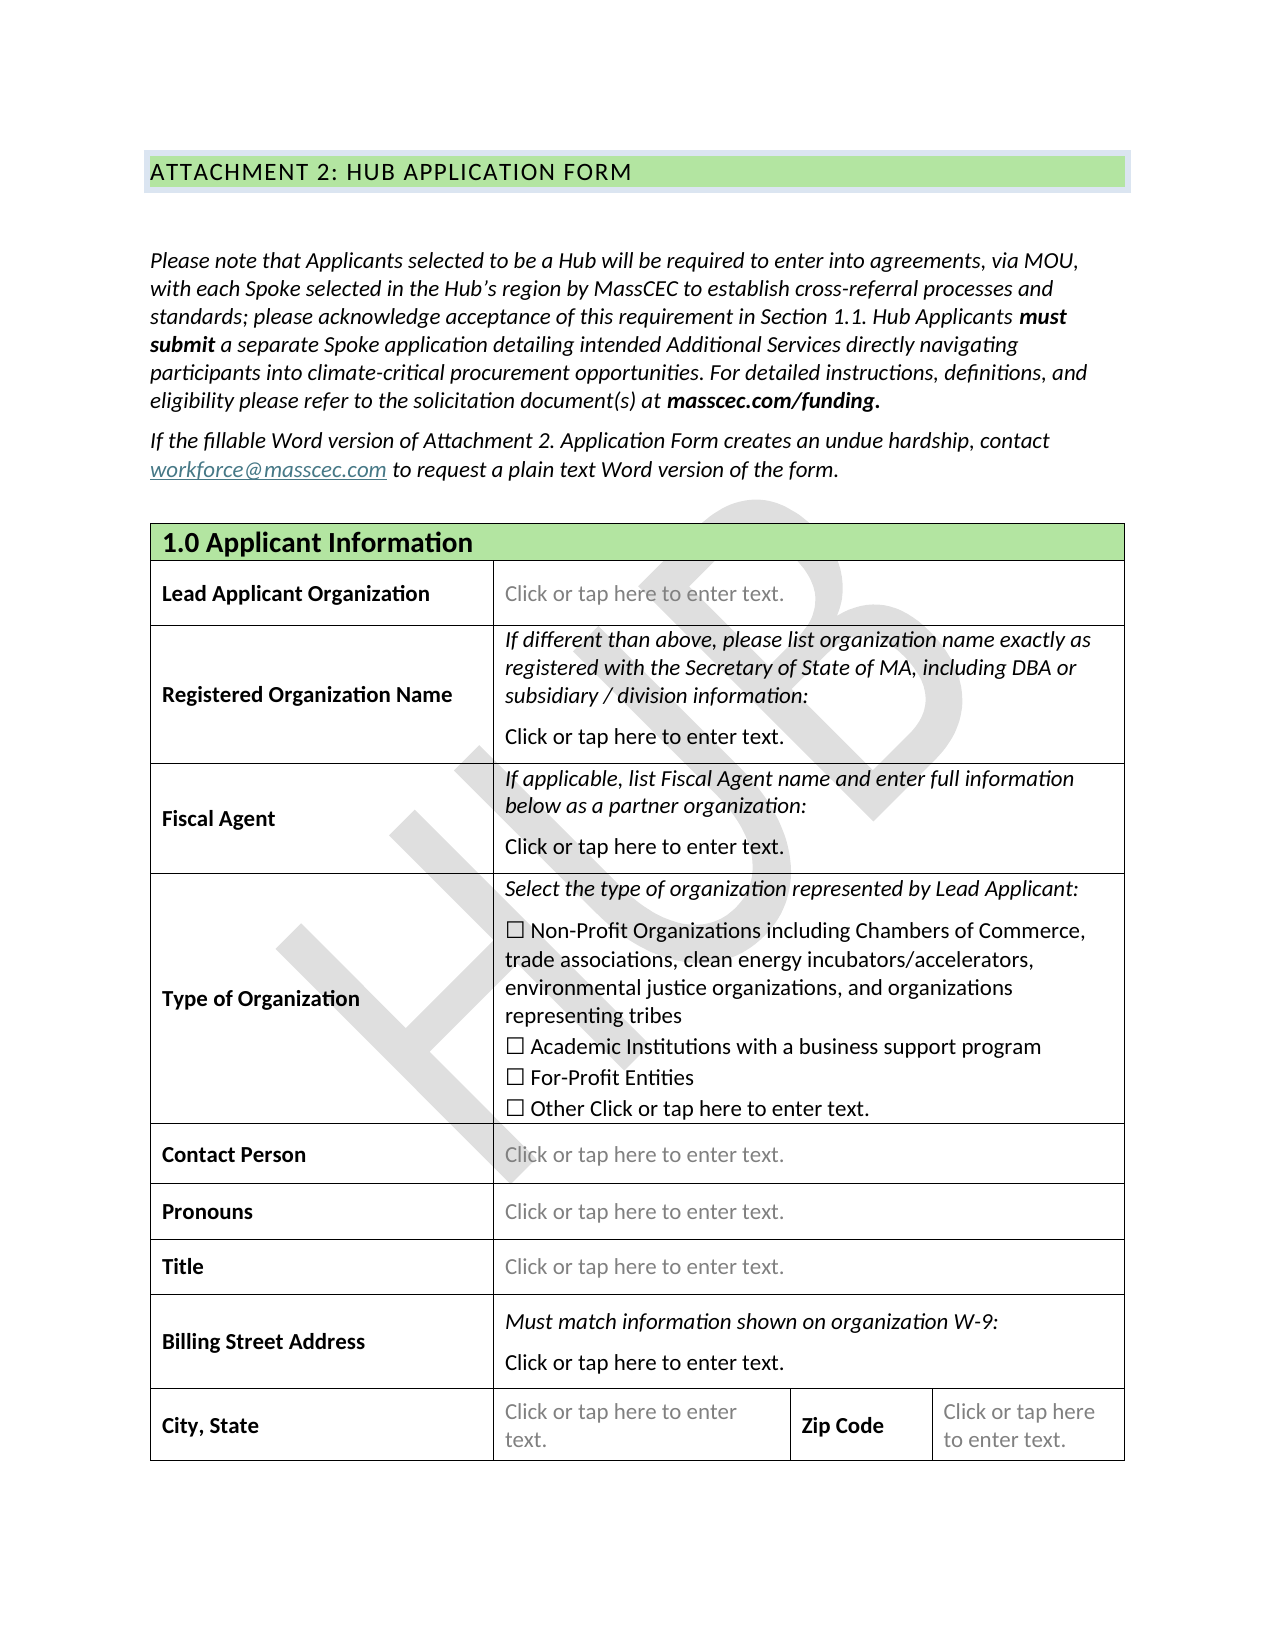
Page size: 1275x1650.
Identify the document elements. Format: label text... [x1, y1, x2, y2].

table_cell Must match information shown on organization W-9: [494, 1295, 1124, 1388]
table_cell If applicable, list Fiscal Agent name and enter full information below as a partner organization: [494, 764, 1124, 873]
table_cell Fiscal Agent [151, 764, 493, 873]
table_cell City, State [151, 1389, 493, 1460]
table_cell [494, 561, 1124, 624]
table_cell Select the type of organization represented by Lead Applicant: Non-Profit Organizations including Chambers of Commerce, trade associations, clean energy incubators/accelerators, environmental justice organizations, and organizations representing tribes Academic Institutions with a business support program For-Profit Entities Other [494, 874, 1124, 1123]
table_cell [494, 1184, 1124, 1238]
table_header 1.0 Applicant Information [151, 524, 1124, 560]
table_cell If different than above, please list organization name exactly as registered with the Secretary of State of MA, including DBA or subsidiary / division information: [494, 626, 1124, 763]
table_cell Registered Organization Name [151, 626, 493, 763]
table_cell Pronouns [151, 1184, 493, 1238]
table_cell Lead Applicant Organization [151, 561, 493, 624]
text Attachment 2: HUB Application Form [150, 156, 1125, 187]
table_cell [494, 1389, 790, 1460]
table_cell Billing Street Address [151, 1295, 493, 1388]
table_cell Zip Code [791, 1389, 932, 1460]
table_cell Contact Person [151, 1124, 493, 1183]
text Please note that Applicants selected to be a Hub will be required to enter into agreements, via MOU, with each Spoke selected in the Hub’s region by MassCEC to establish cross-referral processes and standards; please acknowledge acceptance of this requirement in Section 1.1. Hub Applicants must submit a separate Spoke application detailing intended Additional Services directly navigating participants into climate-critical procurement opportunities. For detailed instructions, definitions, and eligibility please refer to the solicitation document(s) at masscec.com/funding. [150, 246, 1125, 414]
text If the fillable Word version of Attachment 2. Application Form creates an undue hardship, contact workforce@masscec.com to request a plain text Word version of the form. [150, 427, 1125, 483]
table_cell [494, 1124, 1124, 1183]
table_cell [933, 1389, 1124, 1460]
table_cell [494, 1240, 1124, 1294]
table_cell Title [151, 1240, 493, 1294]
table_cell Type of Organization [151, 874, 493, 1123]
